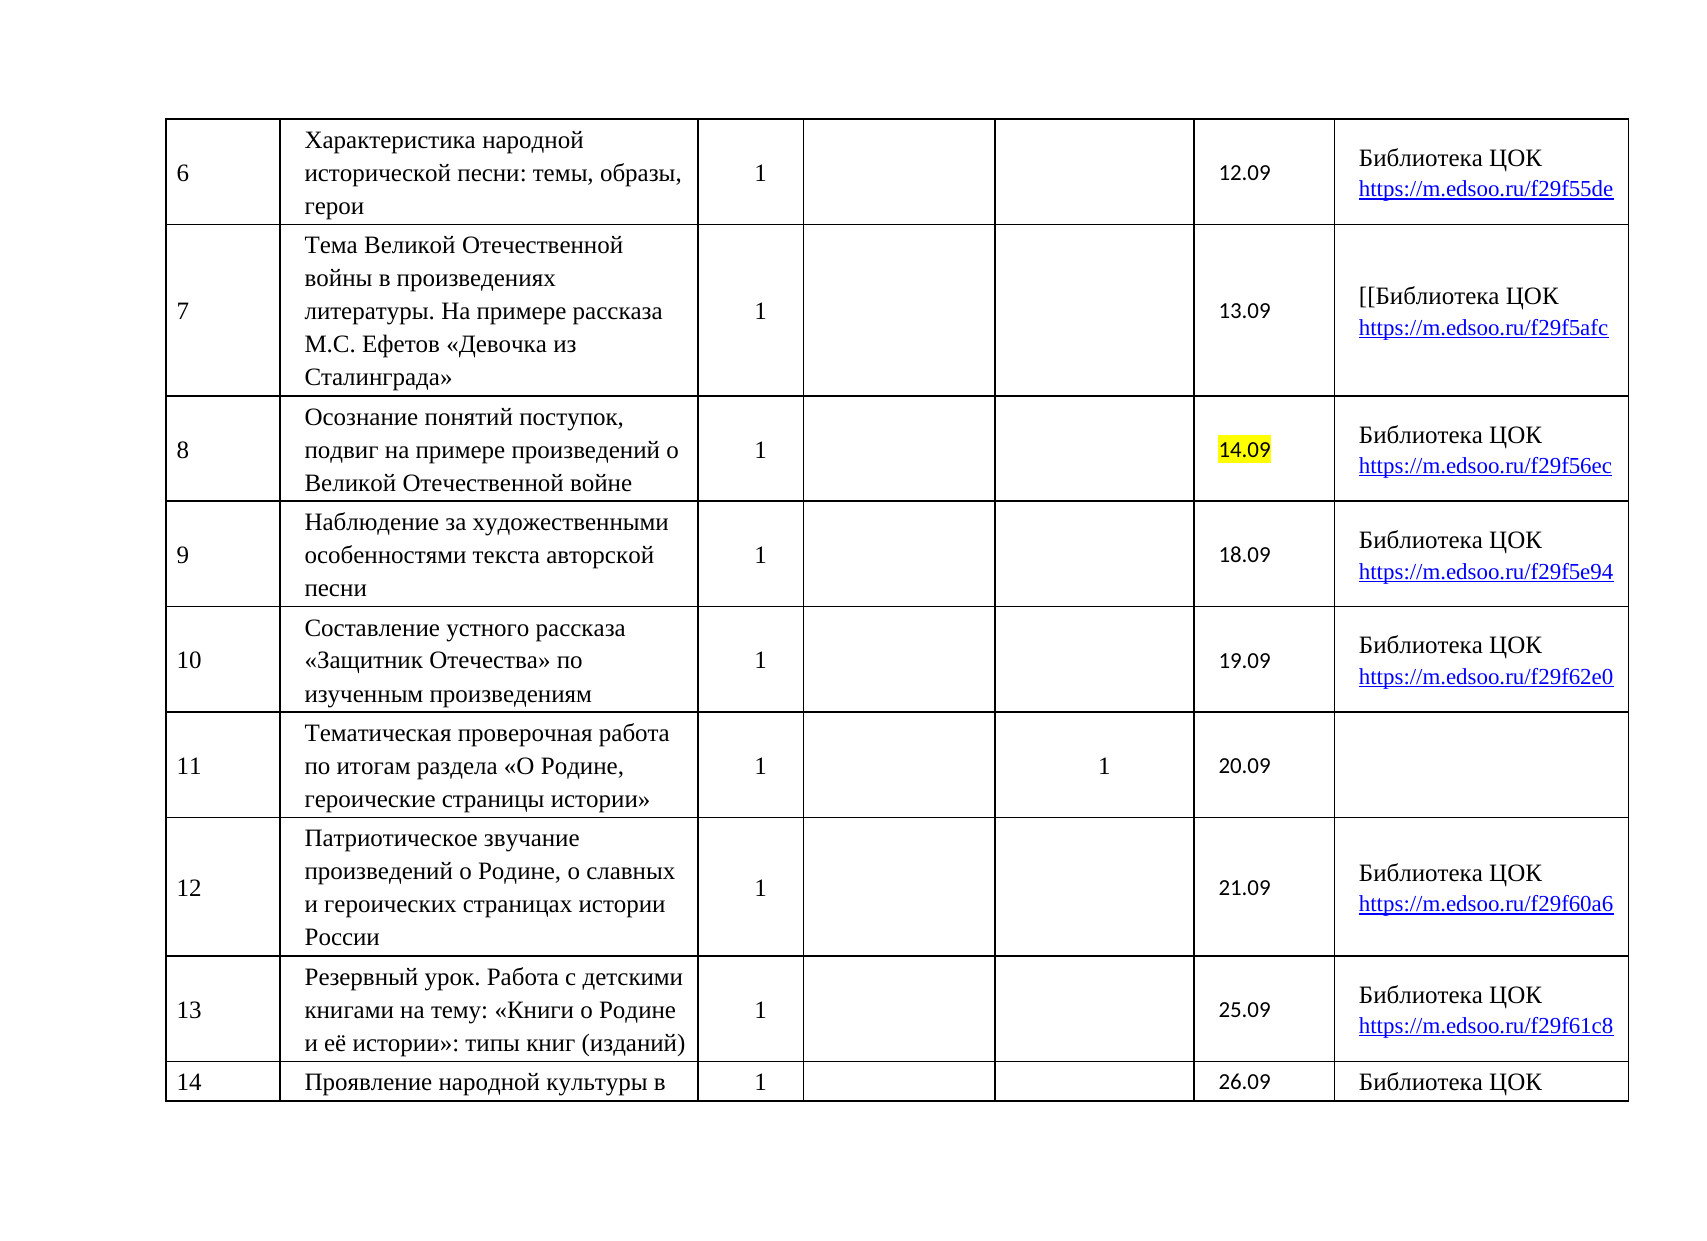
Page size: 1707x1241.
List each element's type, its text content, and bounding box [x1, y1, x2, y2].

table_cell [281, 1062, 697, 1100]
table_cell Библиотека ЦОК https://m.edsoo.ru/f29f61c8 [1335, 957, 1628, 1061]
table_cell [996, 502, 1193, 606]
table_cell 14.09 [1195, 397, 1334, 500]
table_cell [804, 957, 994, 1061]
table_cell 1 [699, 607, 803, 711]
table_cell 1 [699, 713, 803, 817]
table_cell [804, 225, 994, 395]
table_cell [996, 225, 1193, 395]
table_cell Резервный урок. Работа с детскими книгами на тему: «Книги о Родине и её истории»: типы книг (изданий) [281, 957, 697, 1061]
table_cell 1 [699, 957, 803, 1061]
table_cell Библиотека ЦОК https://m.edsoo.ru/f29f62e0 [1335, 607, 1628, 711]
table_cell Библиотека ЦОК https://m.edsoo.ru/f29f5e94 [1335, 502, 1628, 606]
table_cell Осознание понятий поступок, подвиг на примере произведений о Великой Отечественной войне [281, 397, 697, 500]
table_cell 1 [996, 713, 1193, 817]
table_cell 12.09 [1195, 120, 1334, 223]
table_cell [804, 397, 994, 500]
table_cell 1 [699, 1062, 803, 1100]
table_cell Патриотическое звучание произведений о Родине, о славных и героических страницах истории России [281, 818, 697, 955]
table_cell 26.09 [1195, 1062, 1334, 1100]
table_cell Библиотека ЦОК https://m.edsoo.ru/f29f55de [1335, 120, 1628, 223]
table_cell Характеристика народной исторической песни: темы, образы, герои [281, 120, 697, 223]
table_cell 10 [167, 607, 279, 711]
table_cell 7 [167, 225, 279, 395]
table_cell Тема Великой Отечественной войны в произведениях литературы. На примере рассказа М.С. Ефетов «Девочка из Сталинграда» [281, 225, 697, 395]
table_cell 9 [167, 502, 279, 606]
table_cell 8 [167, 397, 279, 500]
table_cell 19.09 [1195, 607, 1334, 711]
table_cell 1 [699, 502, 803, 606]
table_cell [1335, 713, 1628, 817]
table_cell 25.09 [1195, 957, 1334, 1061]
table_cell [804, 1062, 994, 1100]
table_cell 1 [699, 225, 803, 395]
table_cell 11 [167, 713, 279, 817]
table_cell Составление устного рассказа «Защитник Отечества» по изученным произведениям [281, 607, 697, 711]
table_cell [996, 1062, 1193, 1100]
table_cell [996, 957, 1193, 1061]
table_cell Наблюдение за художественными особенностями текста авторской песни [281, 502, 697, 606]
table_cell [[Библиотека ЦОК https://m.edsoo.ru/f29f5afc [1335, 225, 1628, 395]
table_cell 13.09 [1195, 225, 1334, 395]
table_cell 20.09 [1195, 713, 1334, 817]
table_cell Тематическая проверочная работа по итогам раздела «О Родине, героические страницы истории» [281, 713, 697, 817]
table_cell 13 [167, 957, 279, 1061]
table_cell 12 [167, 818, 279, 955]
table_cell 1 [699, 397, 803, 500]
table_cell 18.09 [1195, 502, 1334, 606]
table_cell Библиотека ЦОК https://m.edsoo.ru/f29f60a6 [1335, 818, 1628, 955]
table_cell [804, 818, 994, 955]
table_cell 21.09 [1195, 818, 1334, 955]
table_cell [1335, 1062, 1628, 1100]
table_cell 6 [167, 120, 279, 223]
table_cell [996, 397, 1193, 500]
table_cell [996, 818, 1193, 955]
table_cell [804, 713, 994, 817]
table_cell [804, 120, 994, 223]
table_cell [996, 607, 1193, 711]
table_cell 1 [699, 818, 803, 955]
table_cell 1 [699, 120, 803, 223]
table_cell [996, 120, 1193, 223]
table_cell [804, 502, 994, 606]
table_cell [804, 607, 994, 711]
table_cell 14 [167, 1062, 279, 1100]
table_cell Библиотека ЦОК https://m.edsoo.ru/f29f56ec [1335, 397, 1628, 500]
